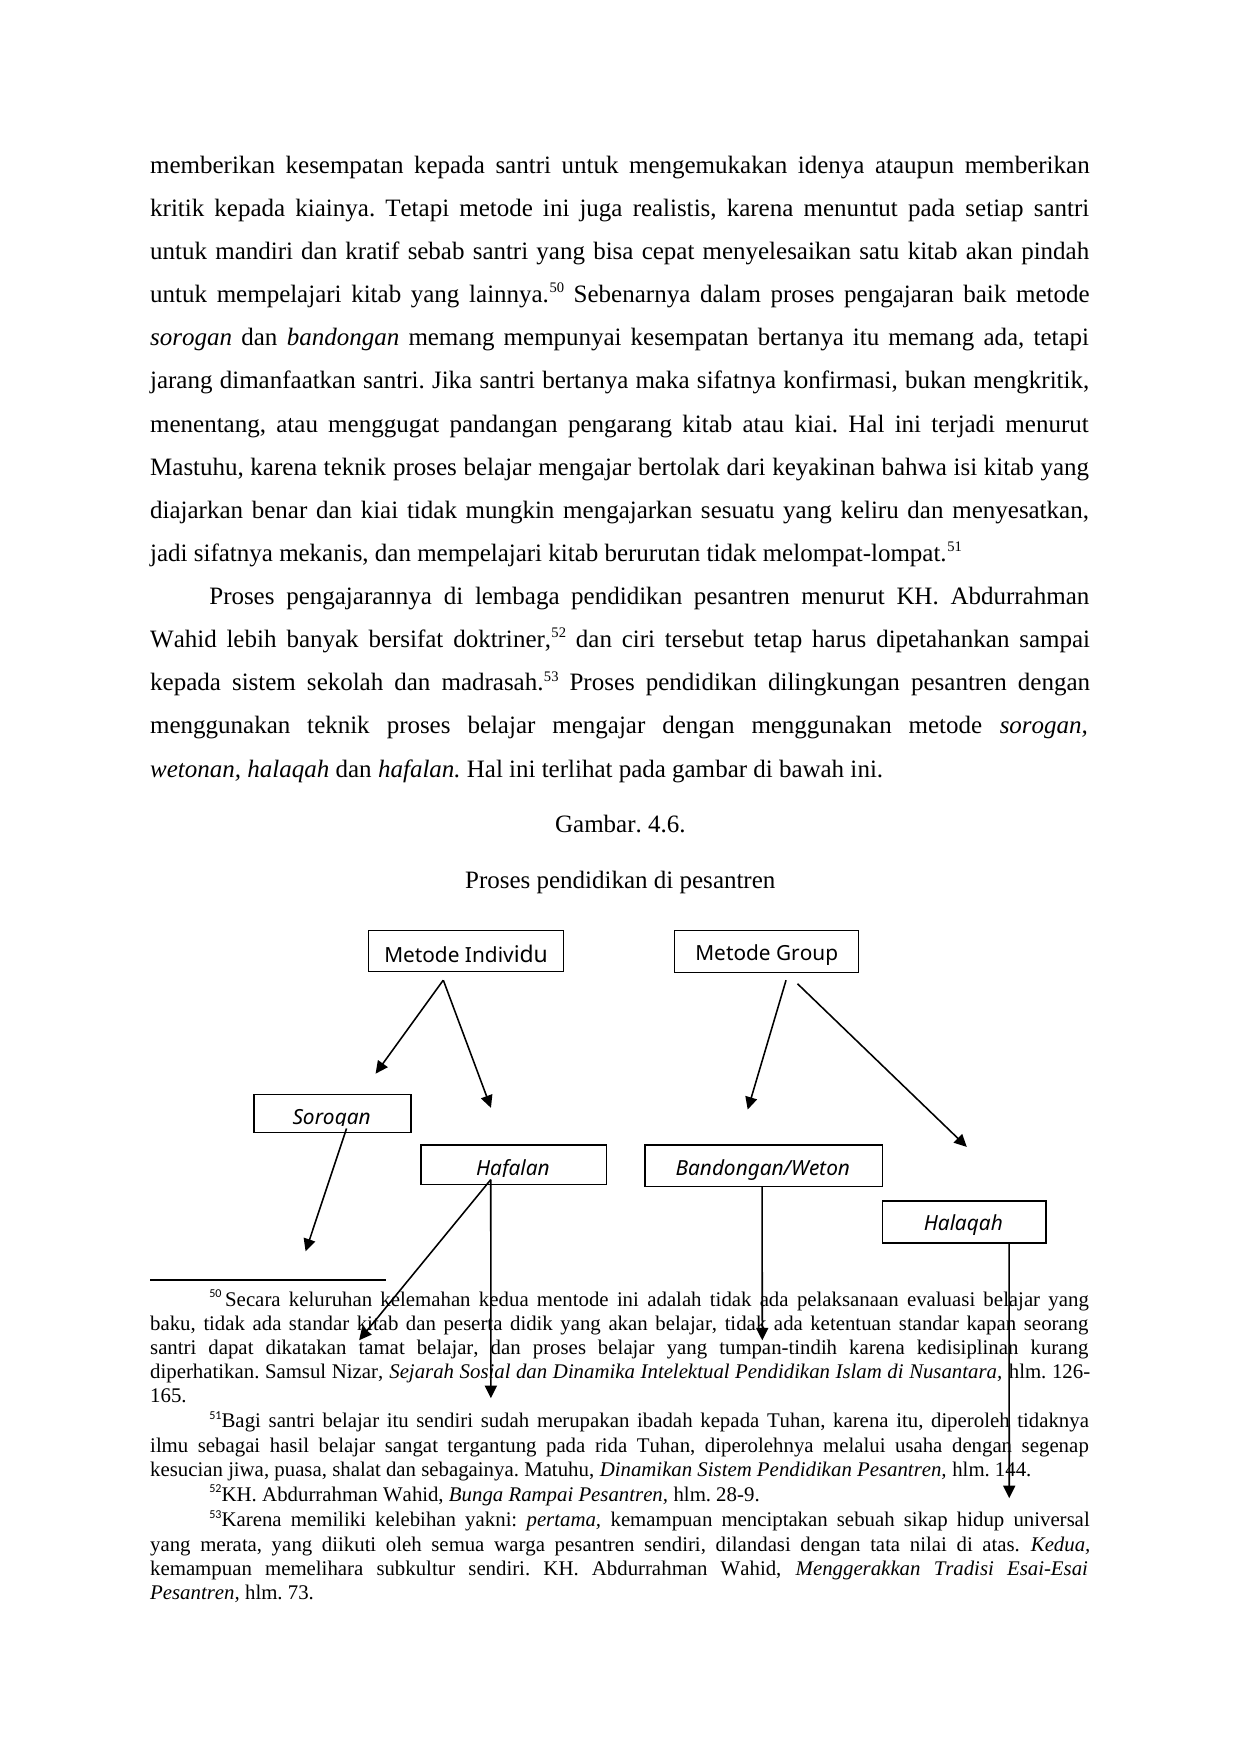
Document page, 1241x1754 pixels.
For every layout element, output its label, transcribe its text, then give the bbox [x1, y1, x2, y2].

text Gambar. 4.6. [150, 809, 1090, 838]
text Proses pengajarannya di lembaga pendidikan pesantren menurut KH. Abdurrahman Wahid lebih banyak bersifat doktriner, dan ciri tersebut tetap harus dipetahankan sampai kepada sistem sekolah dan madrasah. Proses pendidikan dilingkungan pesantren dengan menggunakan teknik proses belajar mengajar dengan menggunakan metode sorogan, wetonan, halaqah dan hafalan. Hal ini terlihat pada gambar di bawah ini. [150, 581, 1090, 782]
text Proses pendidikan di pesantren [150, 865, 1090, 894]
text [150, 150, 1090, 567]
